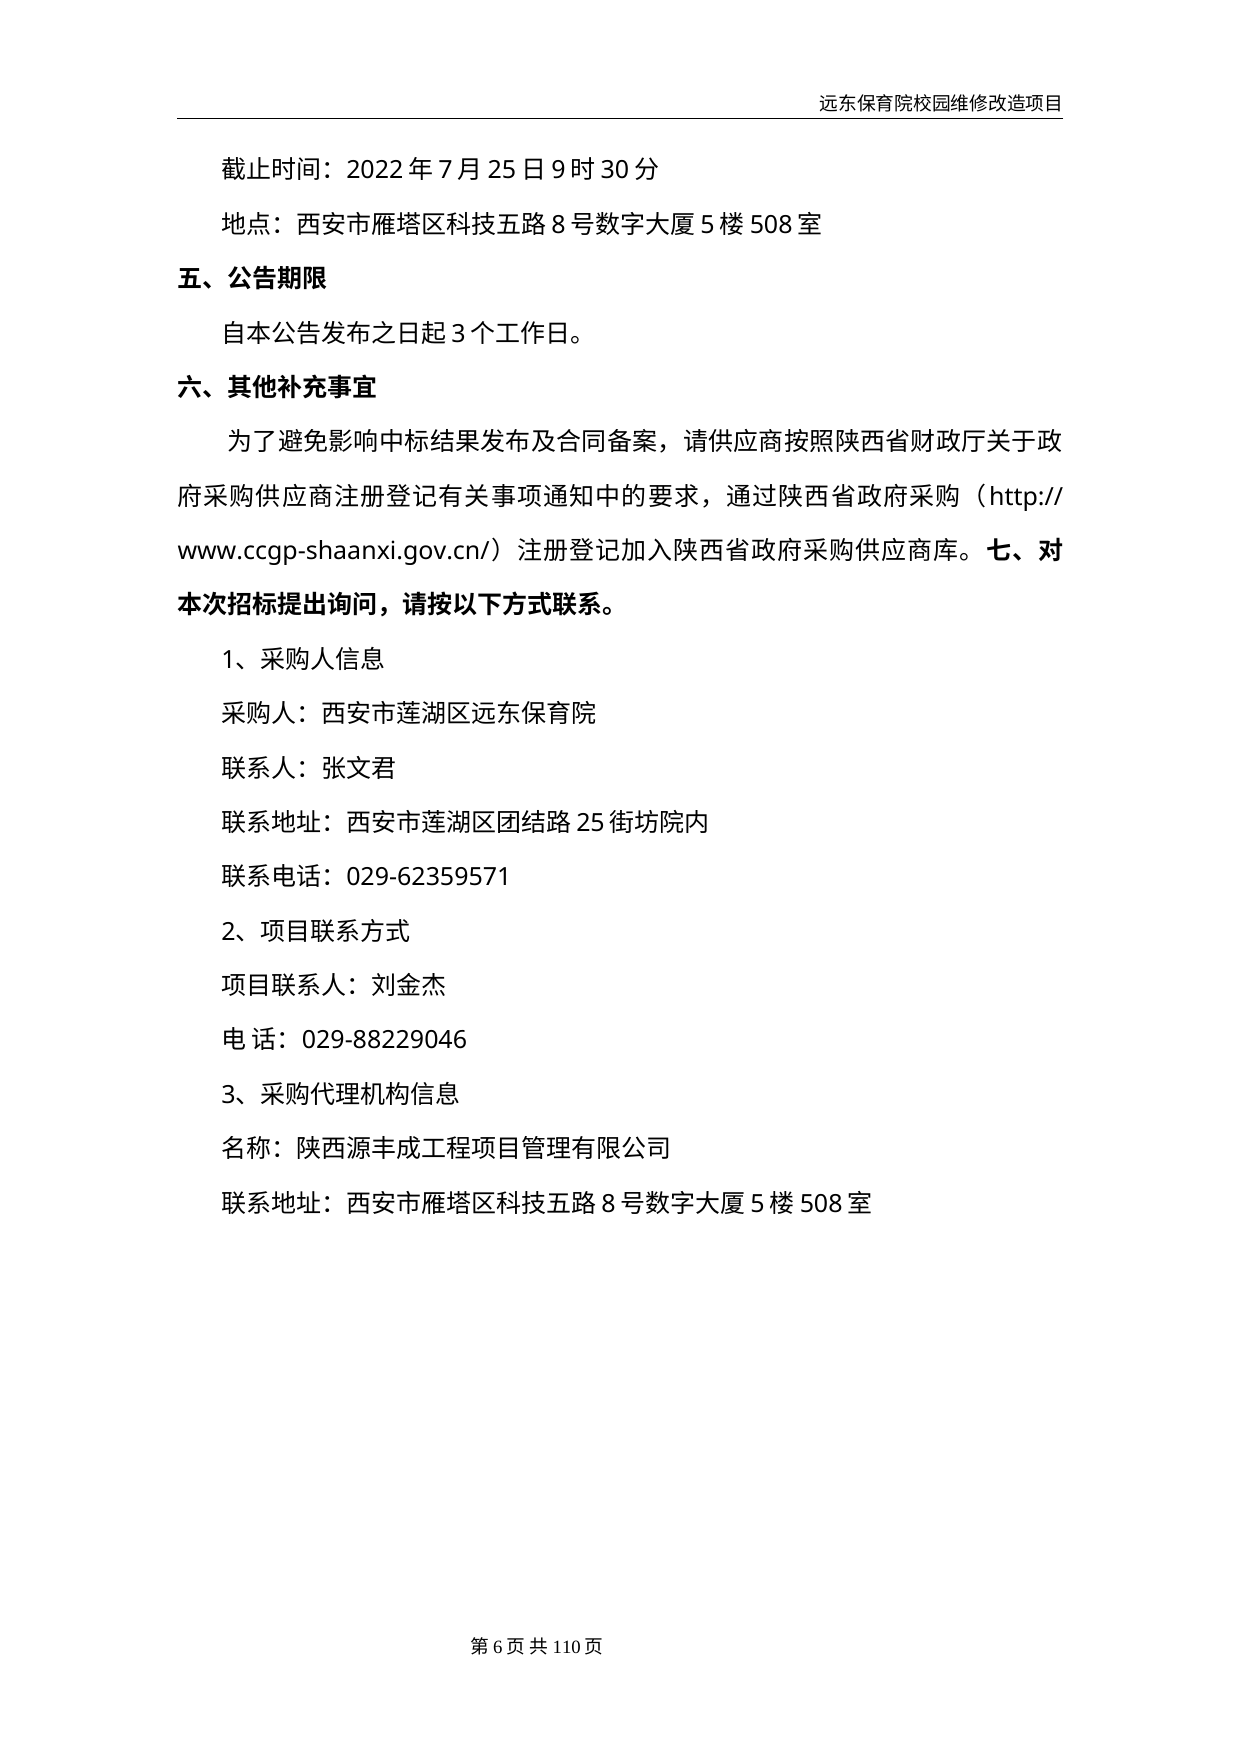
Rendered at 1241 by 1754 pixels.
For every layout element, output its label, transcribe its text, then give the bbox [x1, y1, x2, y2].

list 其他补充事宜 [177, 367, 1063, 404]
text 项目联系人：刘金杰 [177, 966, 1063, 1002]
text 联系地址：西安市雁塔区科技五路8号数字大厦5楼508室 [177, 1183, 1063, 1219]
text 采购人：西安市莲湖区远东保育院 [177, 694, 1063, 730]
text 3、采购代理机构信息 [177, 1074, 1063, 1111]
text 联系电话：029-62359571 [177, 857, 1063, 893]
text 地点：西安市雁塔区科技五路8号数字大厦5楼508室 [177, 204, 1063, 241]
text 2、项目联系方式 [177, 911, 1063, 947]
text 自本公告发布之日起3个工作日。 [177, 313, 1063, 349]
text 电 话：029-88229046 [177, 1020, 1063, 1056]
text 联系人：张文君 [177, 748, 1063, 784]
text 1、采购人信息 [177, 639, 1063, 676]
text 截止时间：2022年7月25日9时30分 [177, 150, 1063, 186]
text 为了避免影响中标结果发布及合同备案，请供应商按照陕西省财政厅关于政府采购供应商注册登记有关事项通知中的要求，通过陕西省政府采购（http://www.ccgp-shaanxi.gov.cn/）注册登记加入陕西省政府采购供应商库。七、对本次招标提出询问，请按以下方式联系。 [177, 422, 1063, 621]
text 联系地址：西安市莲湖区团结路25街坊院内 [177, 802, 1063, 839]
text 名称：陕西源丰成工程项目管理有限公司 [177, 1129, 1063, 1165]
text 五、公告期限 [177, 259, 1063, 295]
